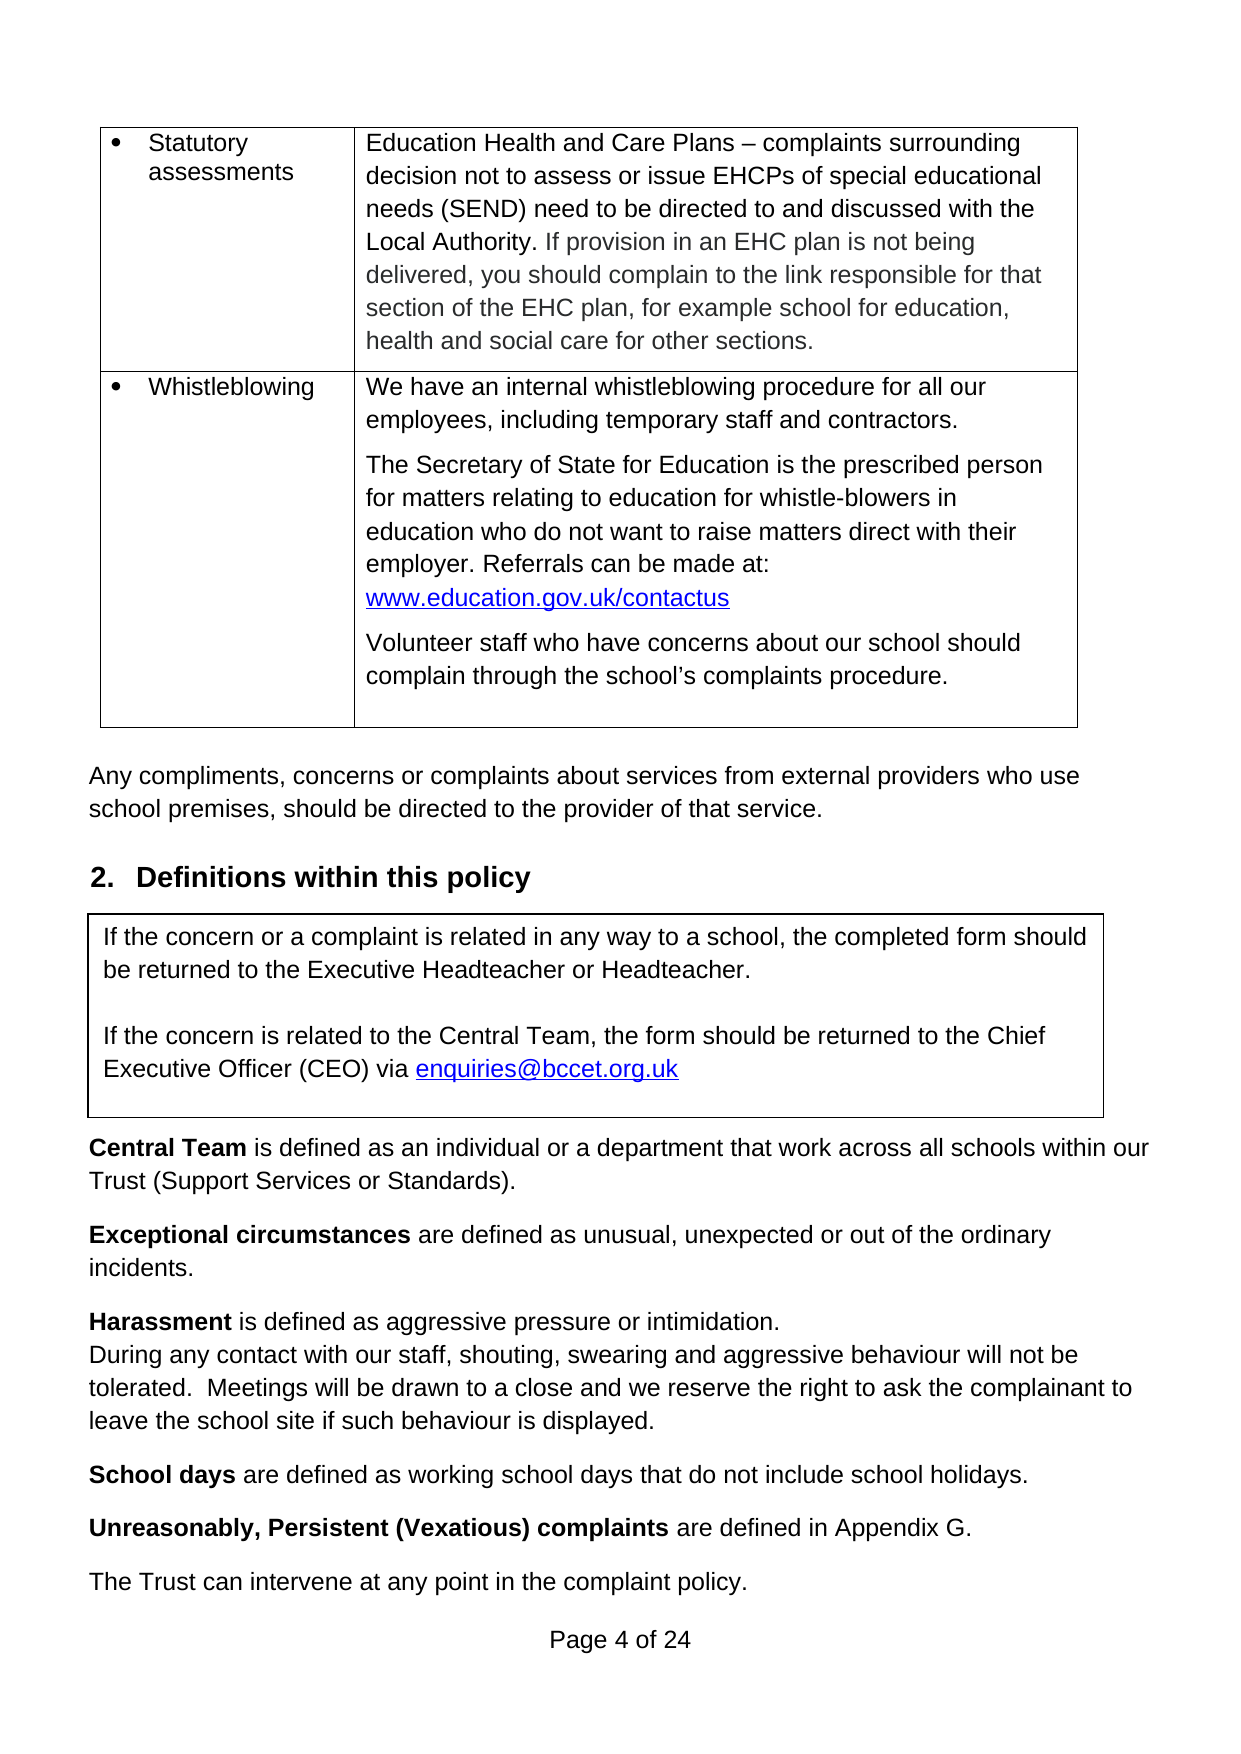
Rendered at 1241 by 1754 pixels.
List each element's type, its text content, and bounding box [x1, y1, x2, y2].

table_cell Statutory assessments [101, 128, 354, 371]
text School days are defined as working school days that do not include school holidays. [89, 1459, 1152, 1488]
text Any compliments, concerns or complaints about services from external providers who use school premises, should be directed to the provider of that service. [89, 761, 1152, 823]
text Central Team is defined as an individual or a department that work across all schools within our Trust (Support Services or Standards). [89, 899, 1152, 1195]
text During any contact with our staff, shouting, swearing and aggressive behaviour will not be tolerated. Meetings will be drawn to a close and we reserve the right to ask the complainant to leave the school site if such behaviour is displayed. [89, 1340, 1152, 1434]
list Definitions within this policy [90, 860, 1152, 894]
text The Trust can intervene at any point in the complaint policy. [89, 1567, 1152, 1596]
text Harassment is defined as aggressive pressure or intimidation. [89, 1307, 1152, 1335]
text Unreasonably, Persistent (Vexatious) complaints are defined in Appendix G. [89, 1513, 1152, 1542]
table_cell We have an internal whistleblowing procedure for all our employees, including temporary staff and contractors. The Secretary of State for Education is the prescribed person for matters relating to education for whistle-blowers in education who do not want to raise matters direct with their employer. Referrals can be made at: www.education.gov.uk/contactus Volunteer staff who have concerns about our school should complain through the school’s complaints procedure. [355, 372, 1077, 727]
text Exceptional circumstances are defined as unusual, unexpected or out of the ordinary incidents. [89, 1220, 1152, 1282]
table_cell Whistleblowing [101, 372, 354, 727]
table_cell Education Health and Care Plans – complaints surrounding decision not to assess or issue EHCPs of special educational needs (SEND) need to be directed to and discussed with the Local Authority. If provision in an EHC plan is not being delivered, you should complain to the link responsible for that section of the EHC plan, for example school for education, health and social care for other sections. [355, 128, 1077, 371]
